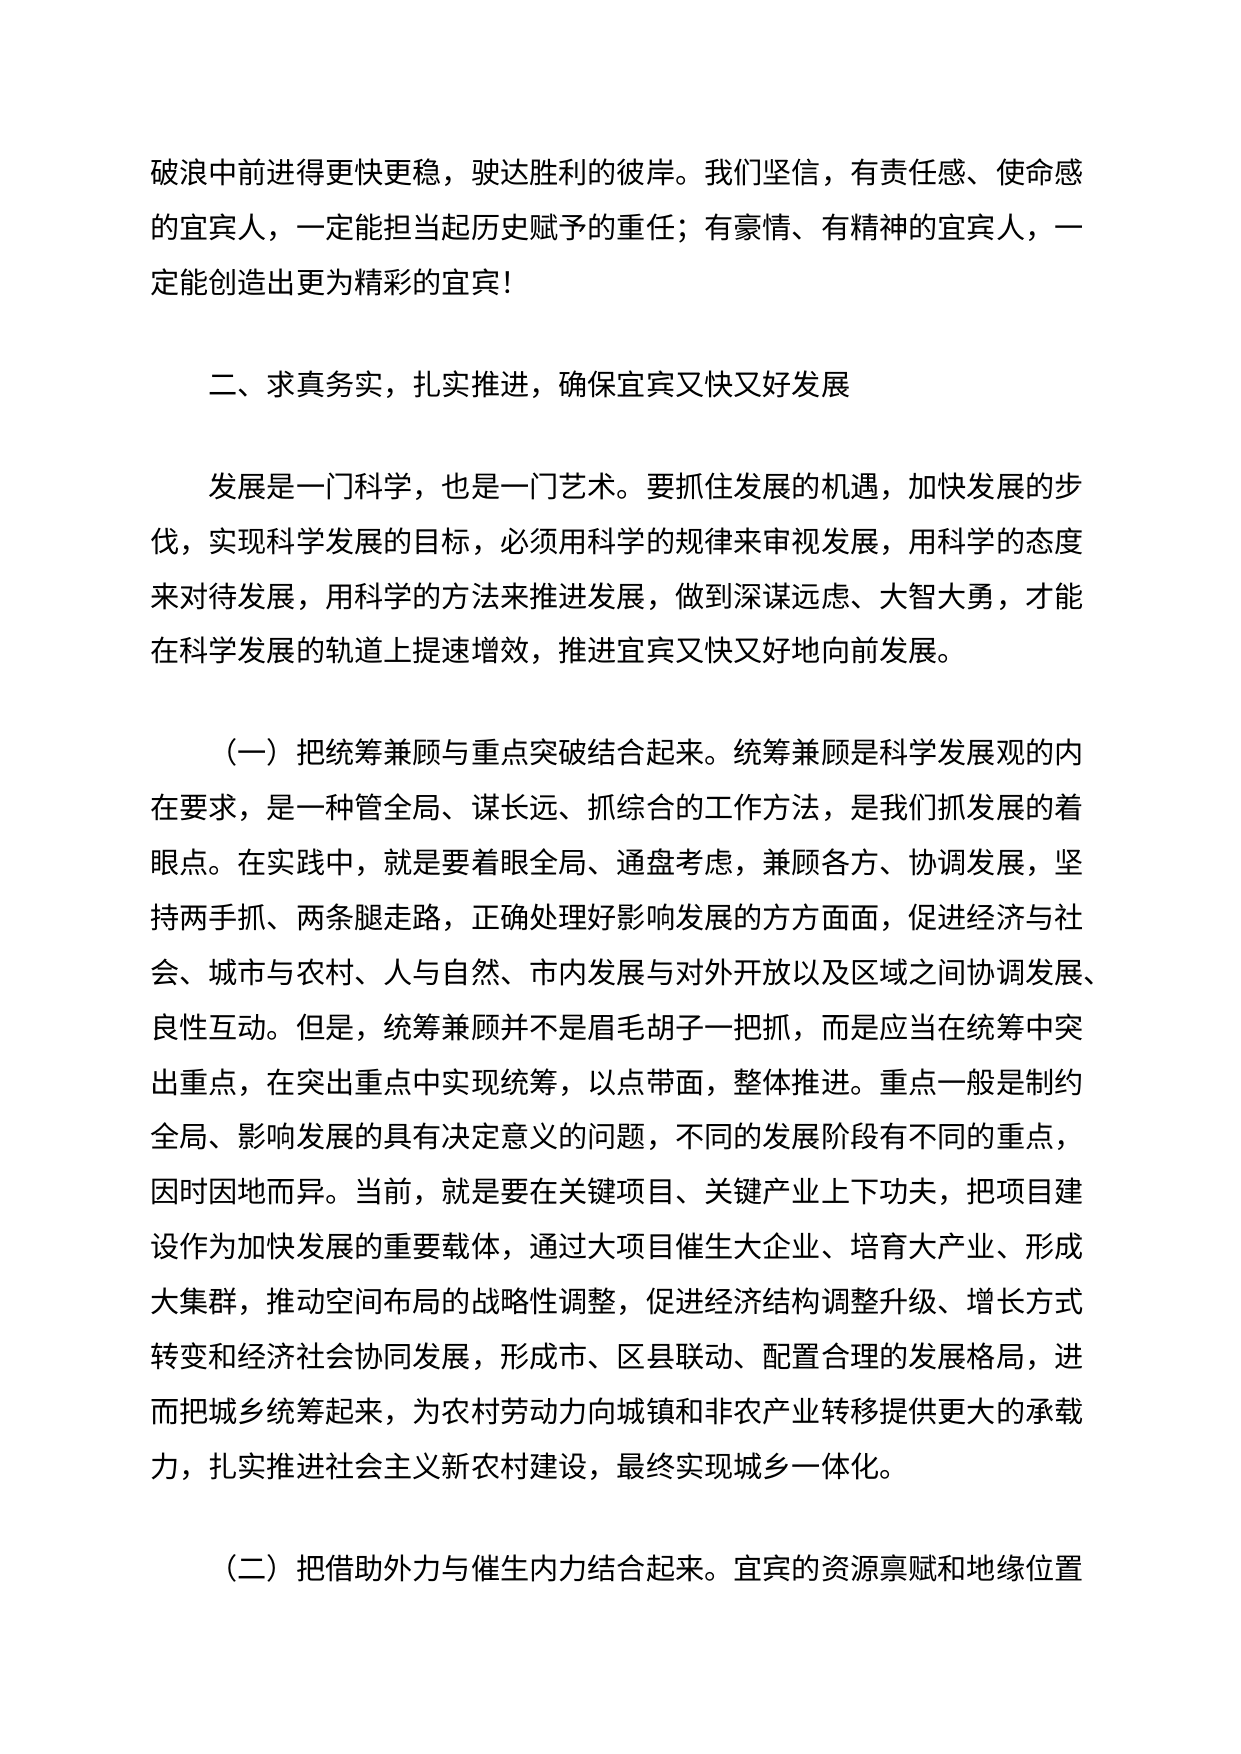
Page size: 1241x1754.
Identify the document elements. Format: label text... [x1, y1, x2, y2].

text （一）把统筹兼顾与重点突破结合起来。统筹兼顾是科学发展观的内在要求，是一种管全局、谋长远、抓综合的工作方法，是我们抓发展的着眼点。在实践中，就是要着眼全局、通盘考虑，兼顾各方、协调发展，坚持两手抓、两条腿走路，正确处理好影响发展的方方面面，促进经济与社会、城市与农村、人与自然、市内发展与对外开放以及区域之间协调发展、良性互动。但是，统筹兼顾并不是眉毛胡子一把抓，而是应当在统筹中突出重点，在突出重点中实现统筹，以点带面，整体推进。重点一般是制约全局、影响发展的具有决定意义的问题，不同的发展阶段有不同的重点，因时因地而异。当前，就是要在关键项目、关键产业上下功夫，把项目建设作为加快发展的重要载体，通过大项目催生大企业、培育大产业、形成大集群，推动空间布局的战略性调整，促进经济结构调整升级、增长方式转变和经济社会协同发展，形成市、区县联动、配置合理的发展格局，进而把城乡统筹起来，为农村劳动力向城镇和非农产业转移提供更大的承载力，扎实推进社会主义新农村建设，最终实现城乡一体化。 [150, 730, 1090, 1486]
text 发展是一门科学，也是一门艺术。要抓住发展的机遇，加快发展的步伐，实现科学发展的目标，必须用科学的规律来审视发展，用科学的态度来对待发展，用科学的方法来推进发展，做到深谋远虑、大智大勇，才能在科学发展的轨道上提速增效，推进宜宾又快又好地向前发展。 [150, 463, 1090, 670]
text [150, 1545, 1090, 1587]
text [150, 150, 1090, 302]
text 二、求真务实，扎实推进，确保宜宾又快又好发展 [150, 362, 1090, 404]
